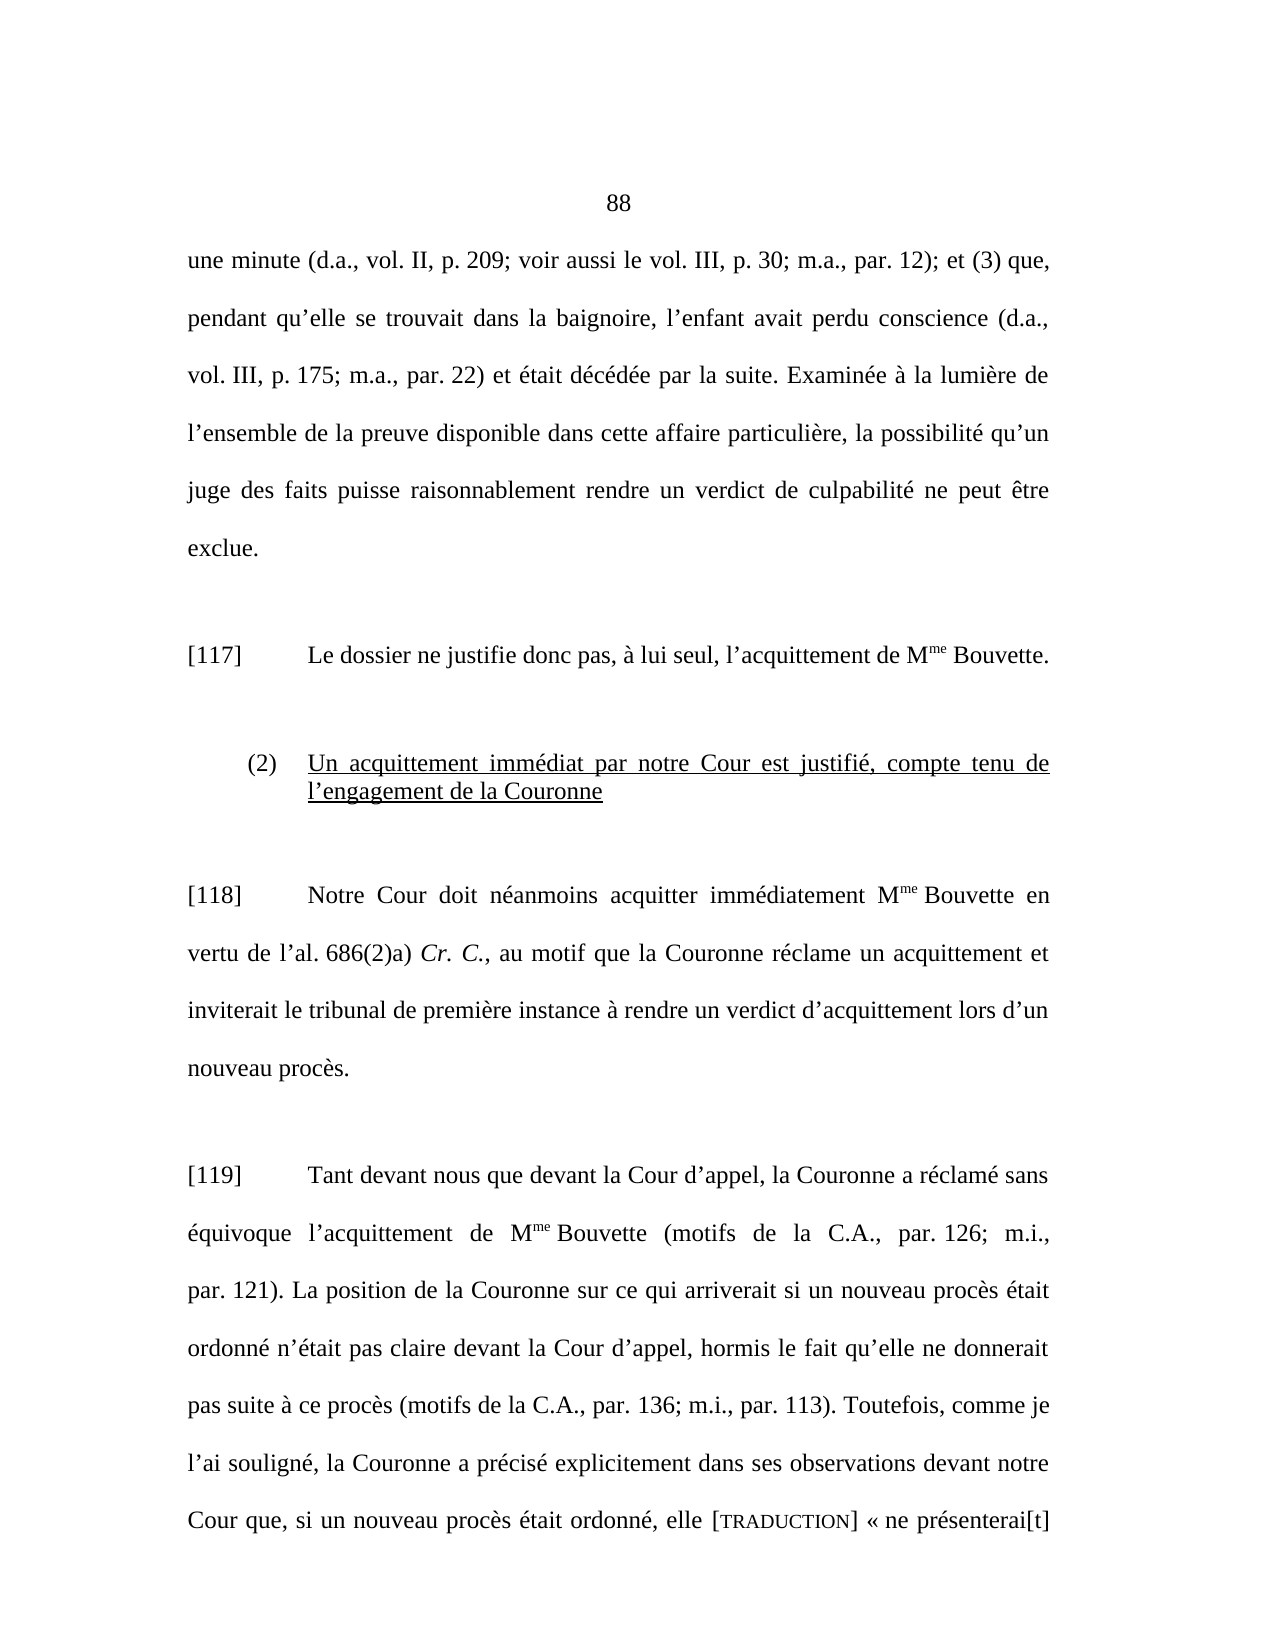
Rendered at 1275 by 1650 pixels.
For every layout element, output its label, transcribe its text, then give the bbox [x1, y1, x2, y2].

title (2) Un acquittement immédiat par notre Cour est justifié, compte tenu de l’engagement de la Couronne [247, 748, 1050, 805]
text Le dossier ne justifie donc pas, à lui seul, l’acquittement de Mme Bouvette. [187, 640, 1050, 669]
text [187, 245, 1050, 561]
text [187, 1160, 1050, 1534]
text Notre Cour doit néanmoins acquitter immédiatement Mme Bouvette en vertu de l’al. 686(2)a) Cr. C., au motif que la Couronne réclame un acquittement et inviterait le tribunal de première instance à rendre un verdict d’acquittement lors d’un nouveau procès. [187, 880, 1050, 1081]
